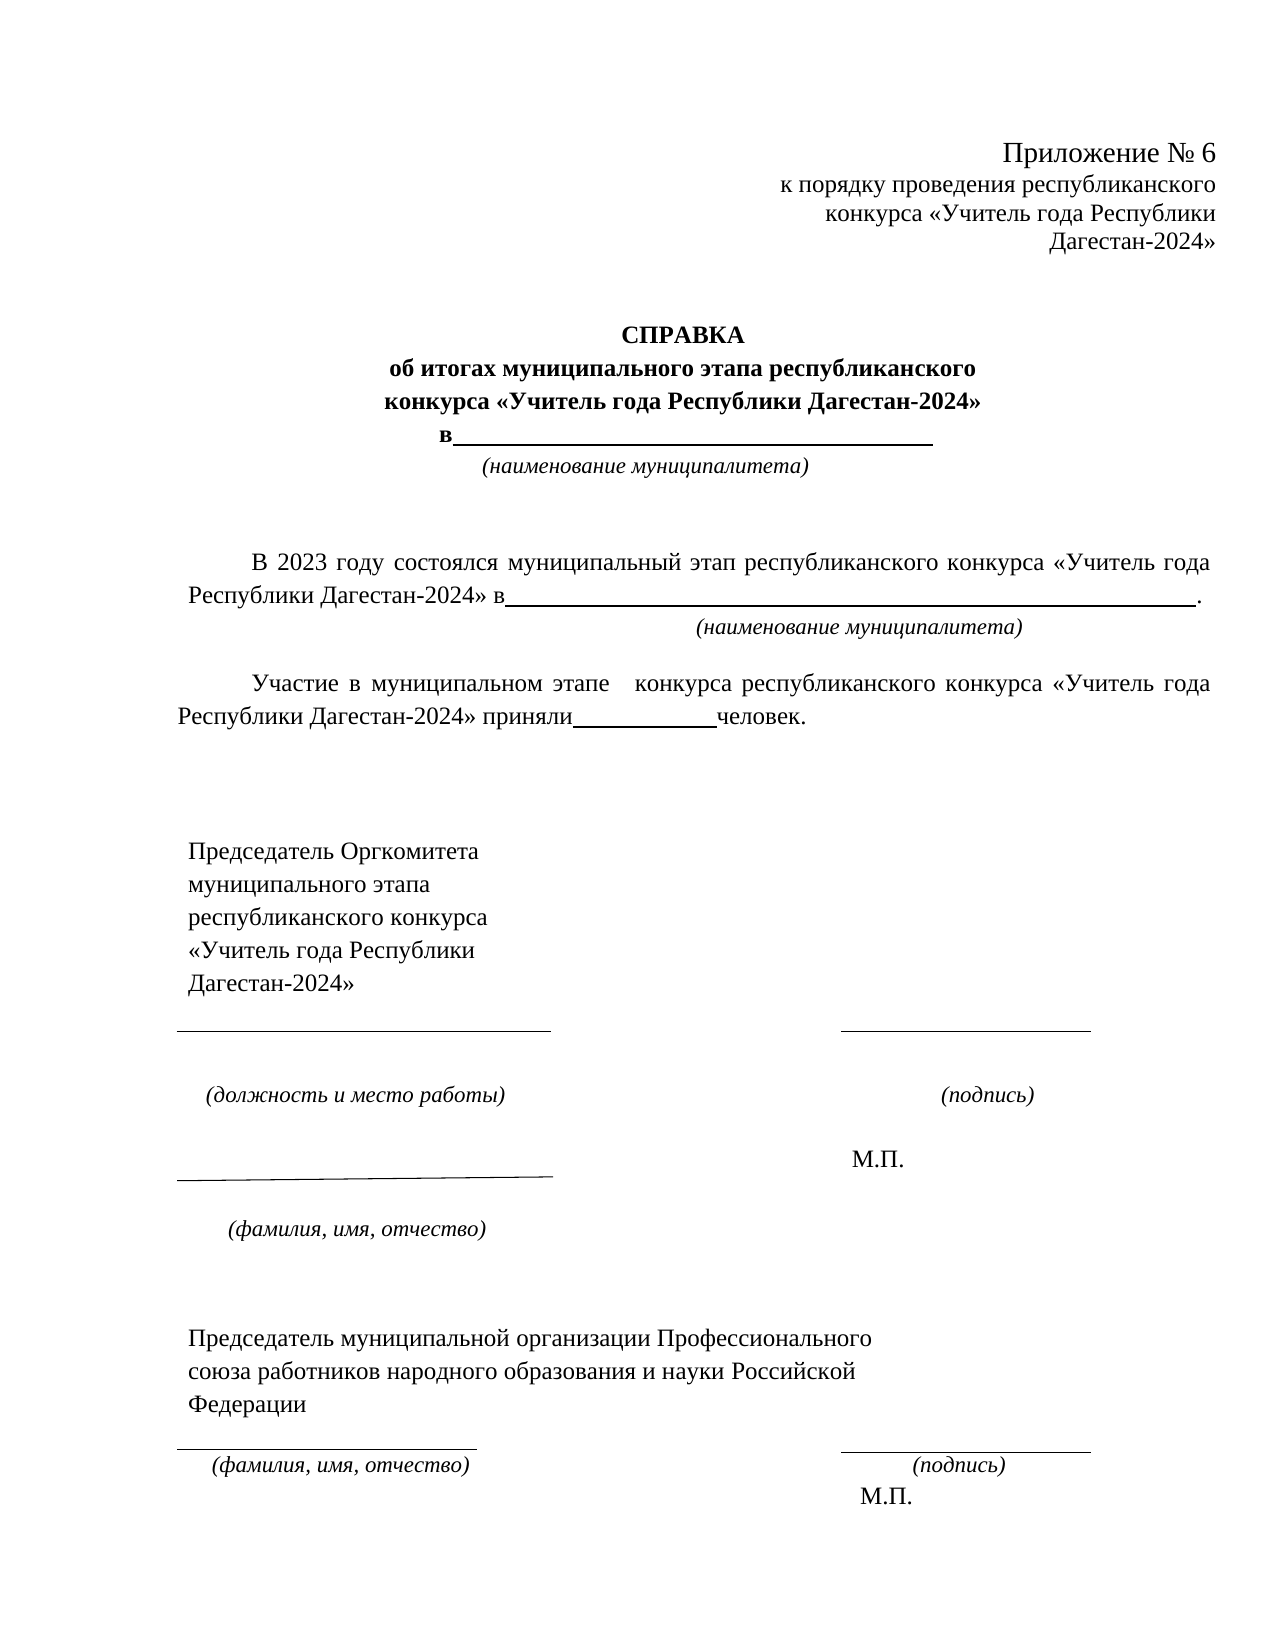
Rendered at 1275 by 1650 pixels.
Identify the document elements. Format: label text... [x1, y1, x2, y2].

text М.П. [852, 1144, 1216, 1173]
text (наименование муниципалитета) [560, 613, 1216, 639]
text В 2023 году состоялся муниципальный этап республиканского конкурса «Учитель года Республики Дагестан-2024» в . [188, 547, 1211, 609]
text Председатель Оргкомитета муниципального этапа республиканского конкурса «Учитель года Республики Дагестан-2024» [188, 836, 496, 997]
text М.П. [188, 1481, 1216, 1510]
text в [177, 419, 1188, 448]
text (должность и место работы) (подпись) [177, 1081, 1216, 1107]
text Председатель муниципальной организации Профессионального союза работников народного образования и науки Российской Федерации [188, 1323, 938, 1418]
text (фамилия, имя, отчество) [188, 1215, 1216, 1242]
text об итогах муниципального этапа республиканского конкурса «Учитель года Республики Дагестан-2024» [333, 353, 1032, 415]
text (наименование муниципалитета) [177, 452, 1216, 478]
text (фамилия, имя, отчество) (подпись) [177, 1451, 1216, 1477]
text Приложение № 6 [768, 135, 1216, 169]
text СПРАВКА [183, 320, 1182, 349]
text к порядку проведения республиканского конкурса «Учитель года Республики Дагестан-2024» [768, 169, 1216, 255]
text Участие в муниципальном этапе конкурса республиканского конкурса «Учитель года Республики Дагестан-2024» приняли ___________человек. [177, 668, 1211, 730]
